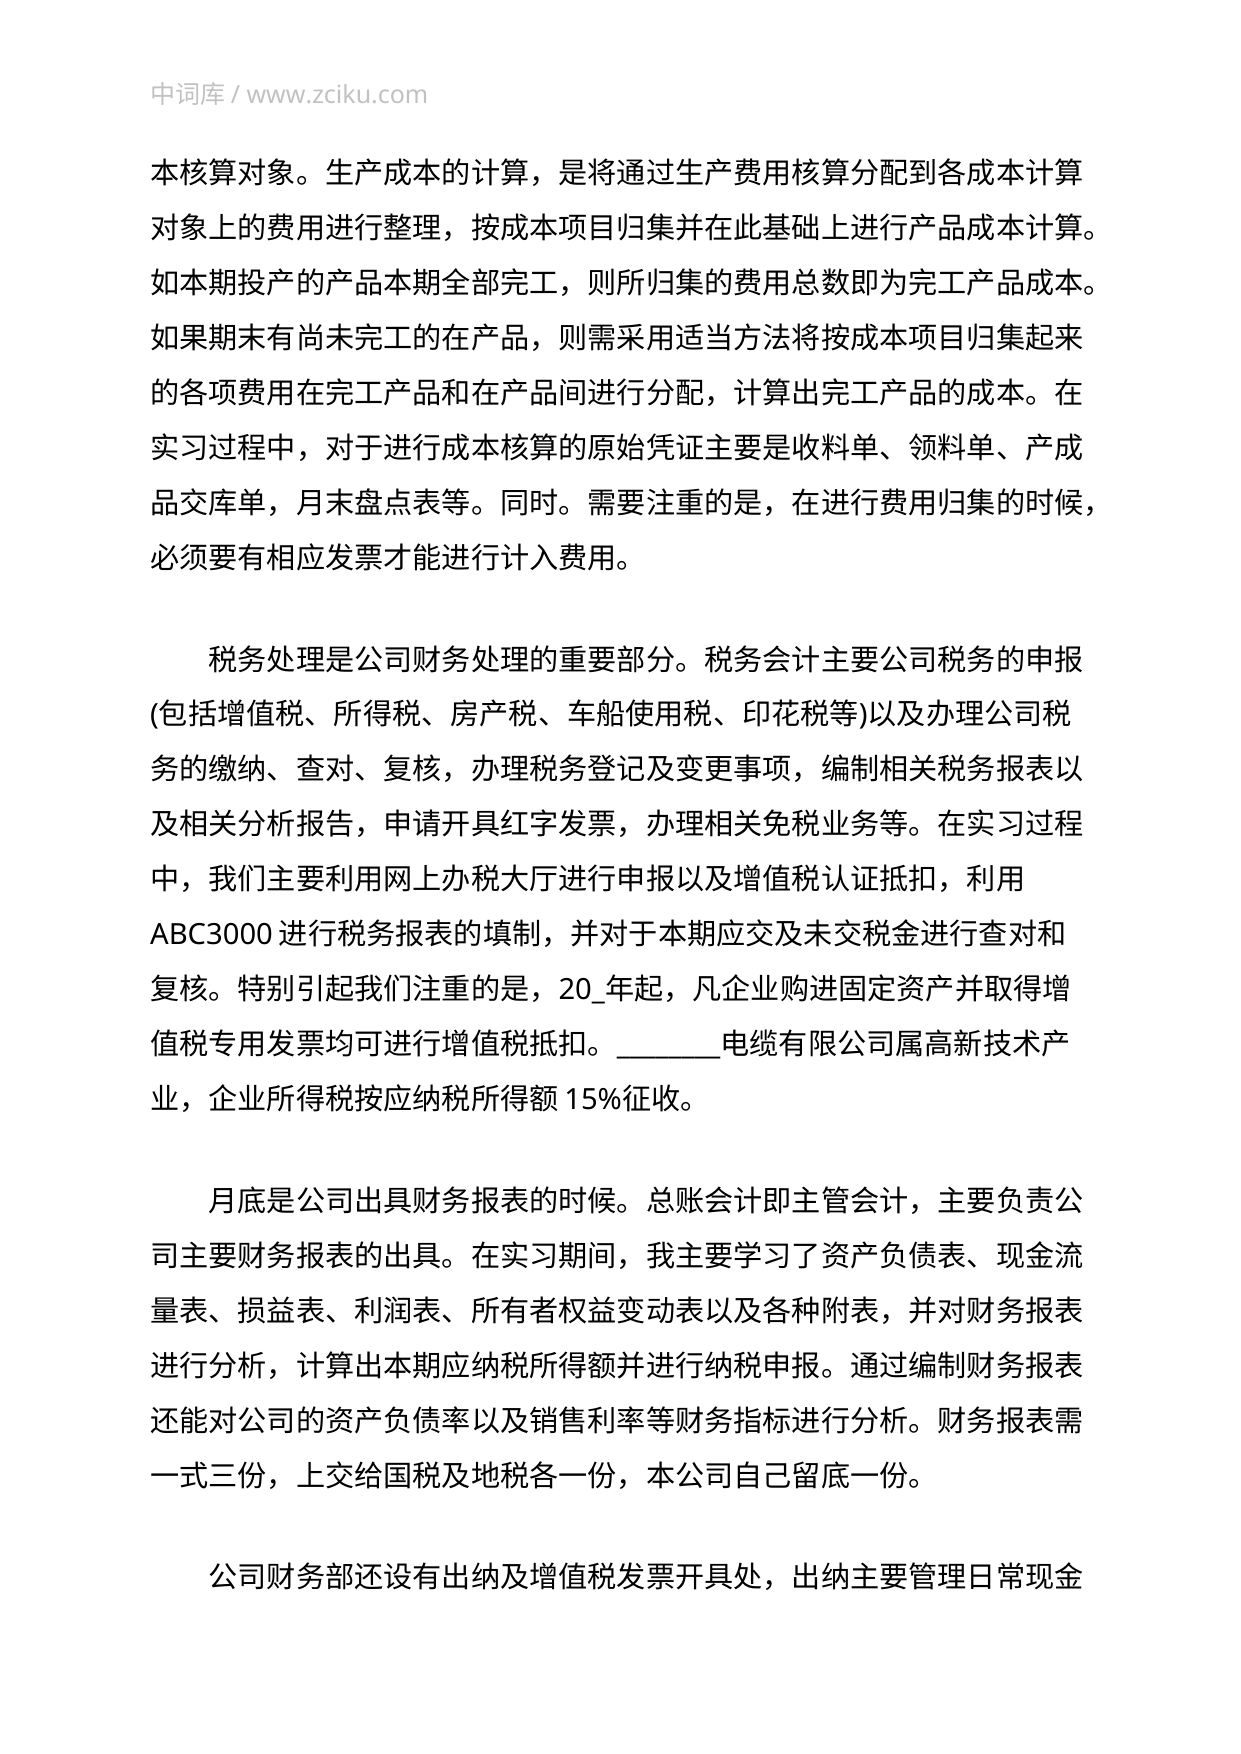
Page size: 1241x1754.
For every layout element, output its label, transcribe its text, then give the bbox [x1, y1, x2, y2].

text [150, 150, 1090, 577]
text 月底是公司出具财务报表的时候。总账会计即主管会计，主要负责公司主要财务报表的出具。在实习期间，我主要学习了资产负债表、现金流量表、损益表、利润表、所有者权益变动表以及各种附表，并对财务报表进行分析，计算出本期应纳税所得额并进行纳税申报。通过编制财务报表还能对公司的资产负债率以及销售利率等财务指标进行分析。财务报表需一式三份，上交给国税及地税各一份，本公司自己留底一份。 [150, 1178, 1090, 1494]
text 税务处理是公司财务处理的重要部分。税务会计主要公司税务的申报(包括增值税、所得税、房产税、车船使用税、印花税等)以及办理公司税务的缴纳、查对、复核，办理税务登记及变更事项，编制相关税务报表以及相关分析报告，申请开具红字发票，办理相关免税业务等。在实习过程中，我们主要利用网上办税大厅进行申报以及增值税认证抵扣，利用ABC3000进行税务报表的填制，并对于本期应交及未交税金进行查对和复核。特别引起我们注重的是，20_年起，凡企业购进固定资产并取得增值税专用发票均可进行增值税抵扣。________电缆有限公司属高新技术产业，企业所得税按应纳税所得额15%征收。 [150, 636, 1090, 1118]
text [150, 1554, 1090, 1596]
